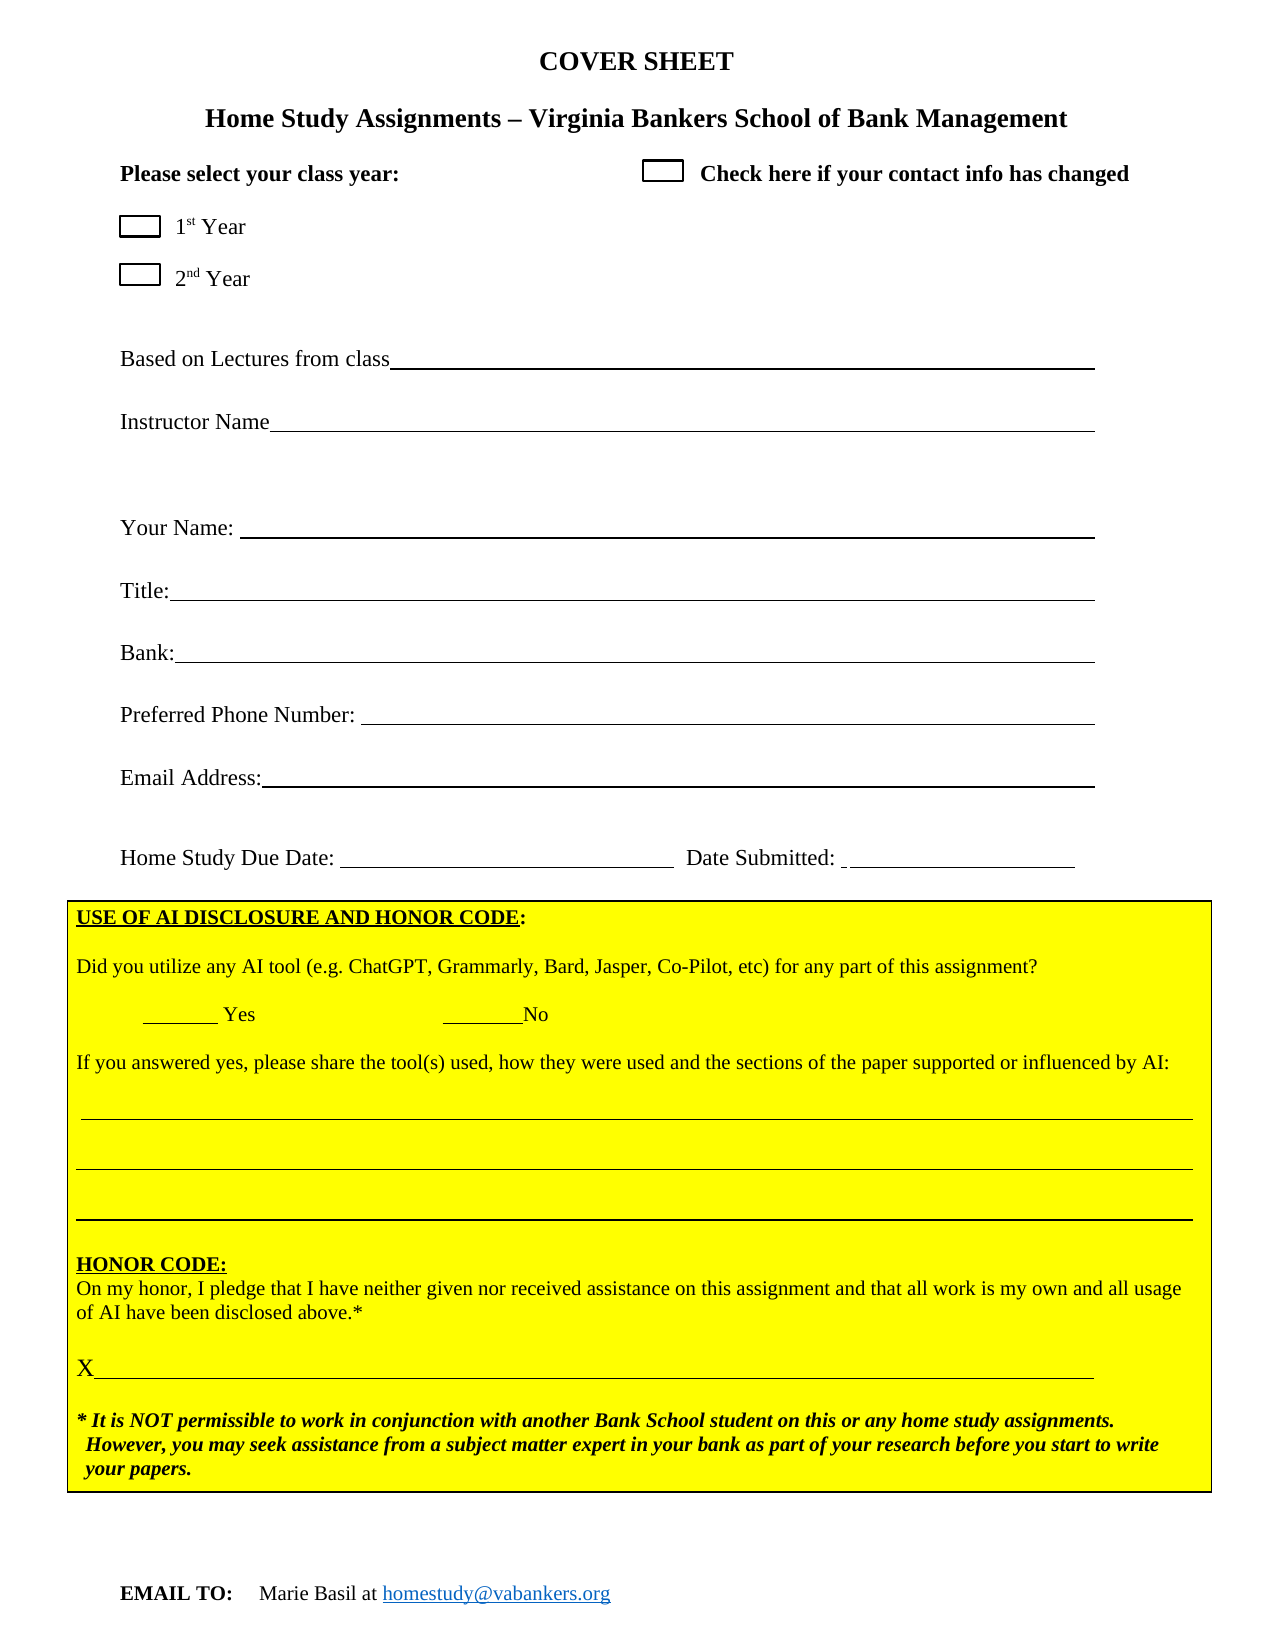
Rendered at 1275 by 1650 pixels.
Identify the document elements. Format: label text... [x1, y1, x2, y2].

text Preferred Phone Number: [120, 701, 1173, 728]
text Bank: [120, 639, 1173, 666]
text Email Address: [120, 764, 1173, 790]
text 1st Year [120, 213, 1173, 239]
text Title: [120, 577, 1173, 603]
text 2nd Year [120, 265, 1173, 292]
text Please select your class year: Check here if your contact info has changed [120, 160, 1173, 186]
text Home Study Due Date: Date Submitted: [120, 844, 1173, 870]
text Your Name: [120, 514, 1173, 541]
text Based on Lectures from class [120, 346, 1173, 372]
text Instructor Name [120, 408, 1173, 434]
